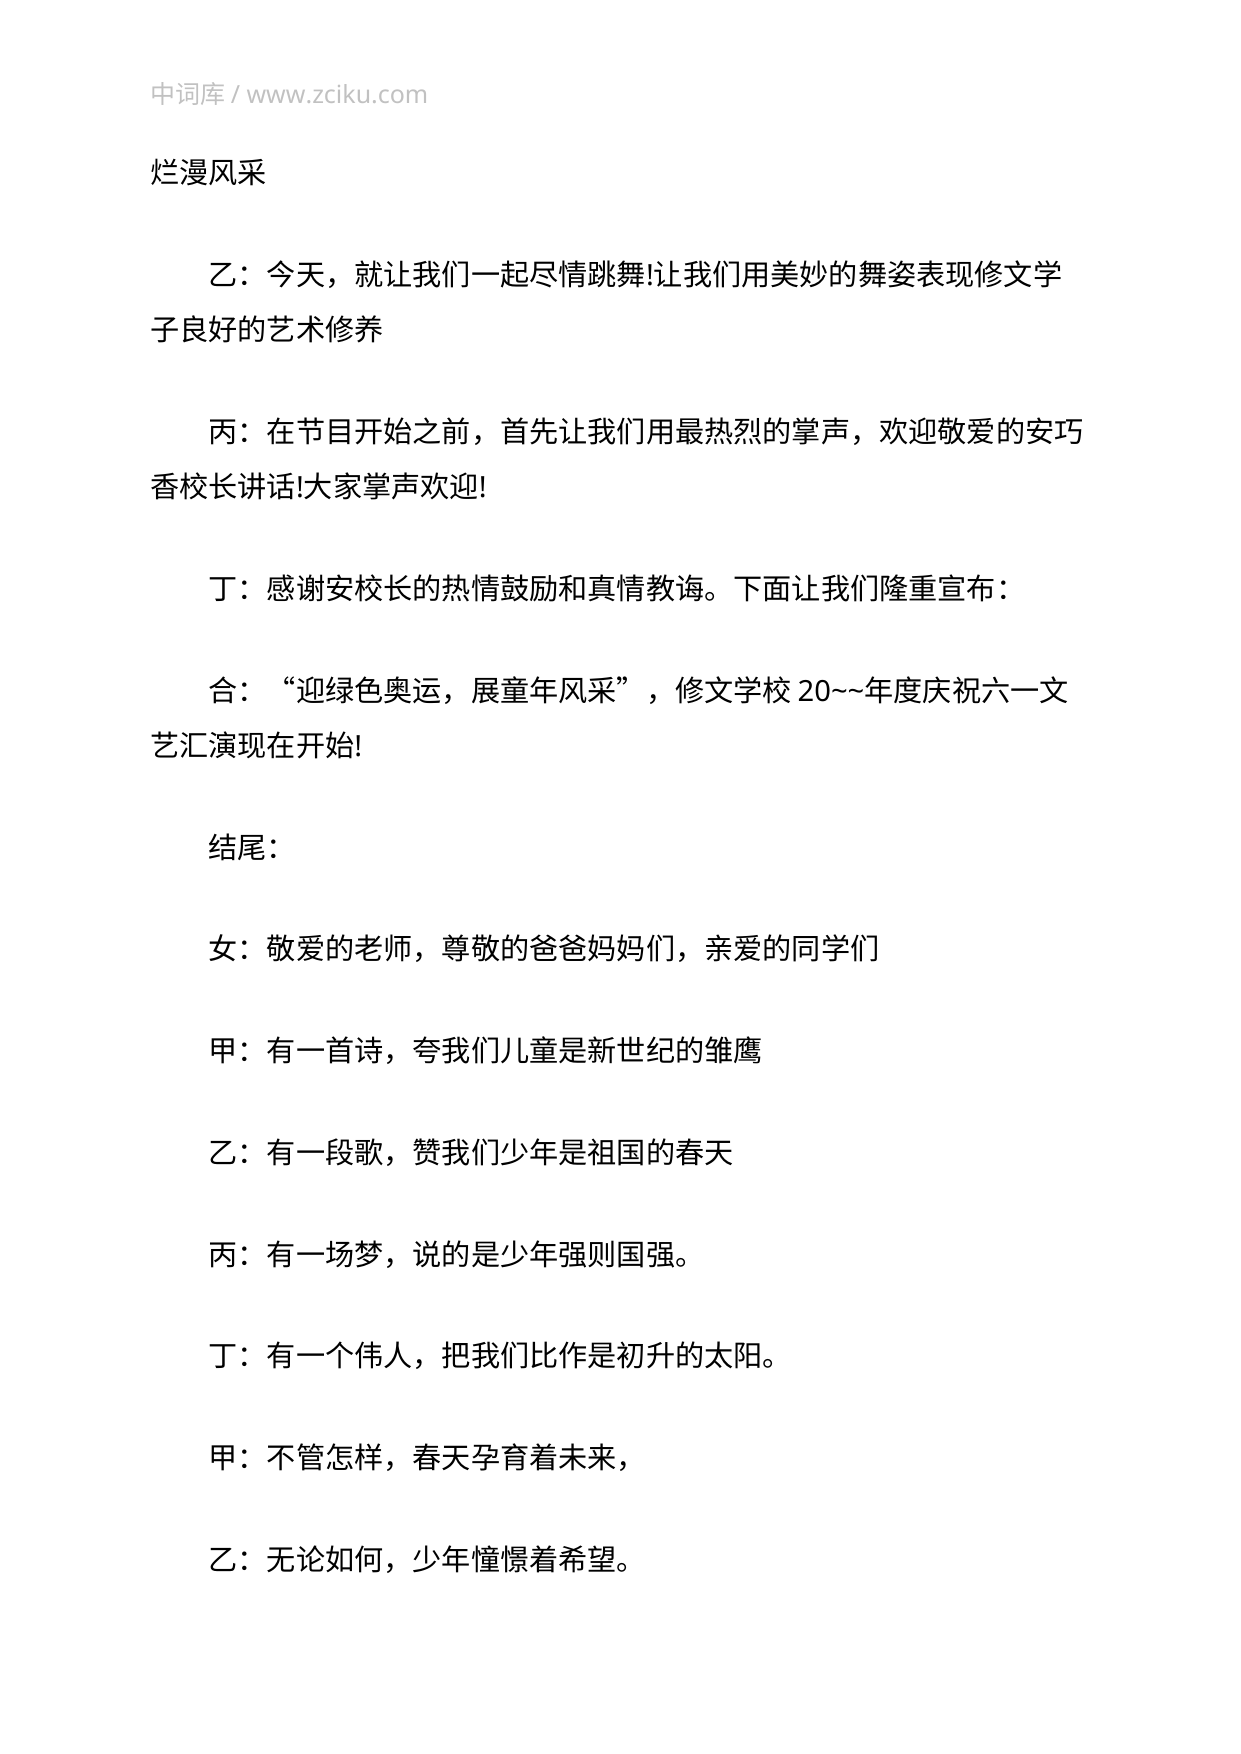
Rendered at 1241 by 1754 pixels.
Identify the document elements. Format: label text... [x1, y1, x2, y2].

text 丙：在节目开始之前，首先让我们用最热烈的掌声，欢迎敬爱的安巧香校长讲话!大家掌声欢迎! [150, 408, 1090, 506]
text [150, 150, 1090, 192]
text 女：敬爱的老师，尊敬的爸爸妈妈们，亲爱的同学们 [150, 926, 1090, 968]
text 甲：有一首诗，夸我们儿童是新世纪的雏鹰 [150, 1028, 1090, 1070]
text 乙：今天，就让我们一起尽情跳舞!让我们用美妙的舞姿表现修文学子良好的艺术修养 [150, 252, 1090, 349]
text 乙：无论如何，少年憧憬着希望。 [150, 1537, 1090, 1579]
text 丁：有一个伟人，把我们比作是初升的太阳。 [150, 1333, 1090, 1375]
text 合：“迎绿色奥运，展童年风采”，修文学校20~~年度庆祝六一文艺汇演现在开始! [150, 667, 1090, 764]
text 甲：不管怎样，春天孕育着未来， [150, 1435, 1090, 1477]
text 结尾： [150, 824, 1090, 866]
text 丁：感谢安校长的热情鼓励和真情教诲。下面让我们隆重宣布： [150, 565, 1090, 608]
text 丙：有一场梦，说的是少年强则国强。 [150, 1231, 1090, 1273]
text 乙：有一段歌，赞我们少年是祖国的春天 [150, 1129, 1090, 1172]
